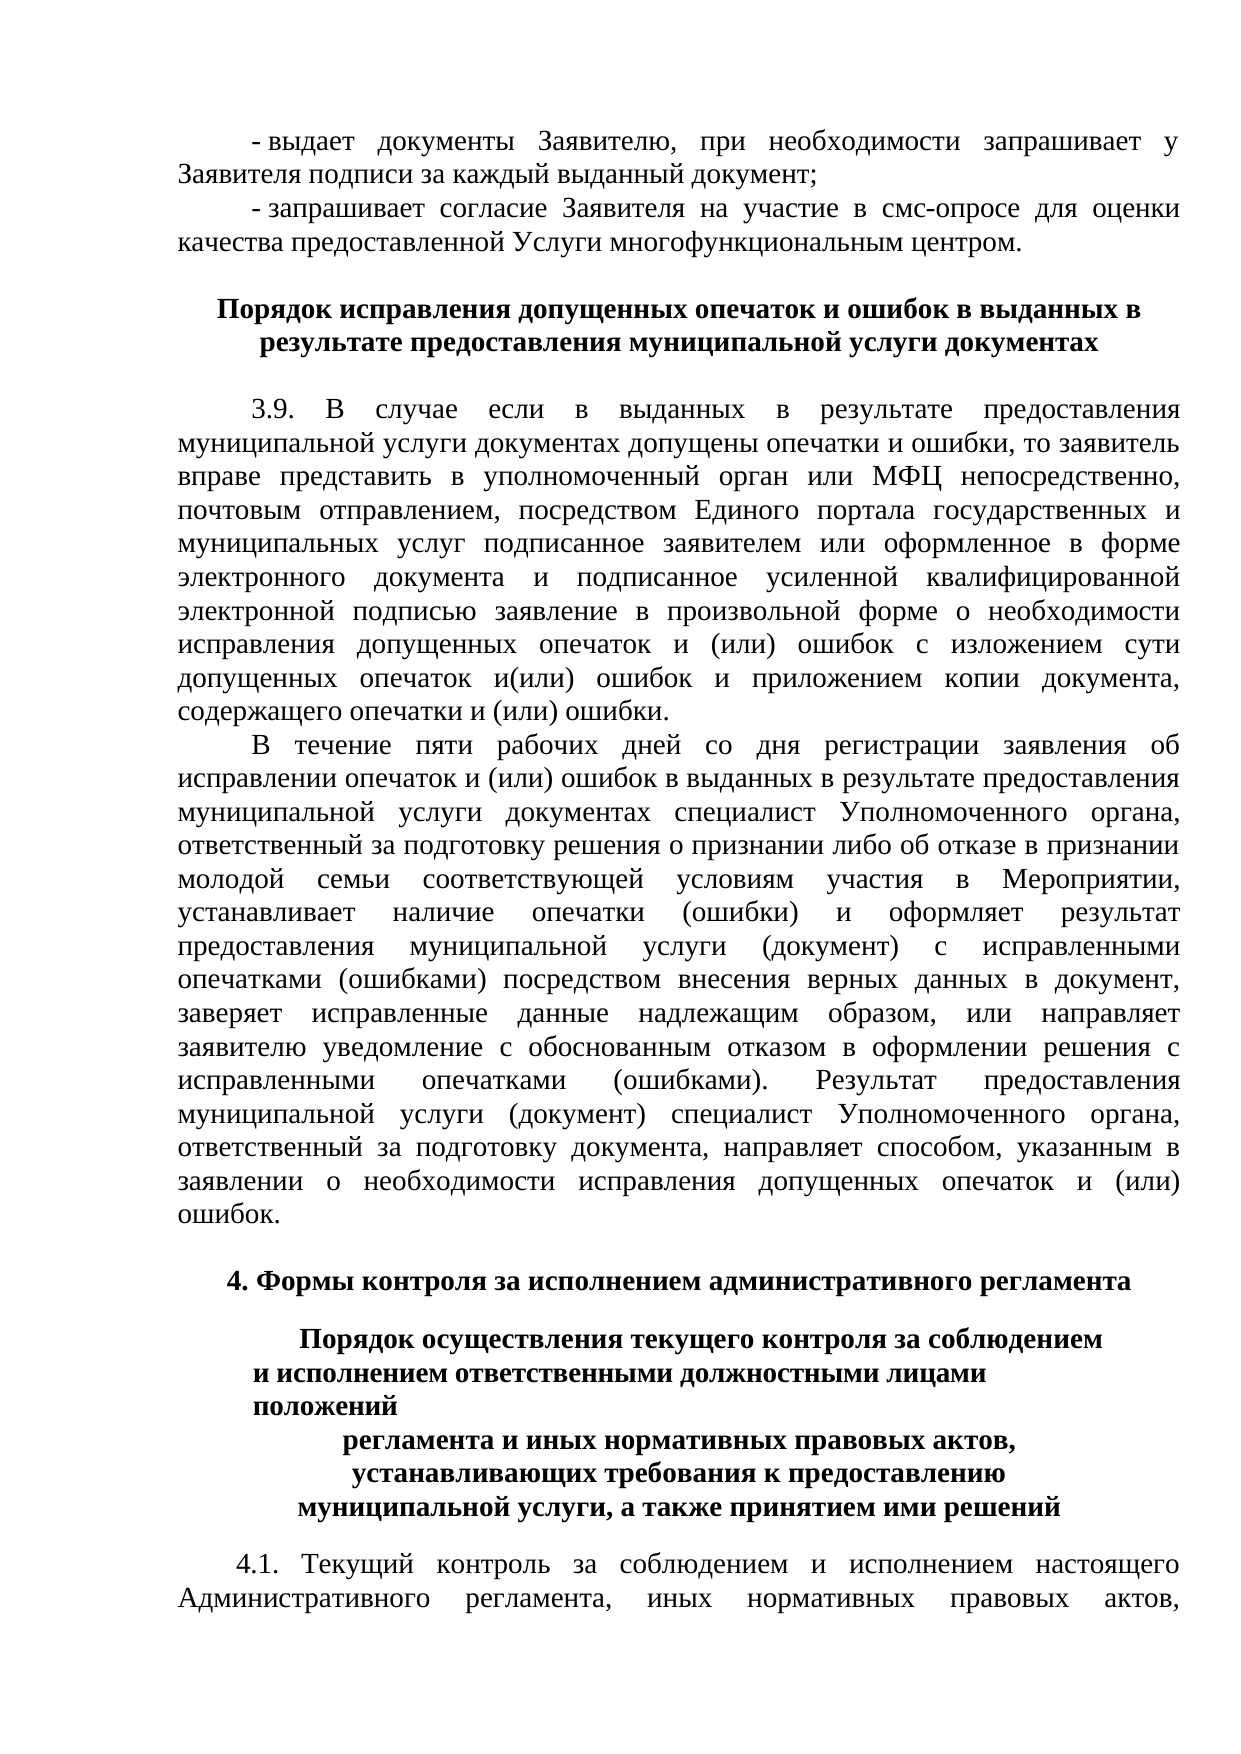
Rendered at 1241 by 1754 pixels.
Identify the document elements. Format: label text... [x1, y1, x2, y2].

list выдает документы Заявителю, при необходимости запрашивает у Заявителя подписи за каждый выданный документ; [177, 123, 1180, 190]
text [177, 1546, 1181, 1613]
text регламента и иных нормативных правовых актов, [177, 1422, 1181, 1455]
text 4. Формы контроля за исполнением административного регламента [177, 1263, 1181, 1297]
text муниципальной услуги, а также принятием ими решений [177, 1489, 1181, 1522]
text Порядок осуществления текущего контроля за соблюдением и исполнением ответственными должностными лицами положений [253, 1321, 1127, 1422]
text Порядок исправления допущенных опечаток и ошибок в выданных в результате предоставления муниципальной услуги документах [177, 291, 1181, 358]
text 3.9. В случае если в выданных в результате предоставления муниципальной услуги документах допущены опечатки и ошибки, то заявитель вправе представить в уполномоченный орган или МФЦ непосредственно, почтовым отправлением, посредством Единого портала государственных и муниципальных услуг подписанное заявителем или оформленное в форме электронного документа и подписанное усиленной квалифицированной электронной подписью заявление в произвольной форме о необходимости исправления допущенных опечаток и (или) ошибок с изложением сути допущенных опечаток и(или) ошибок и приложением копии документа, содержащего опечатки и (или) ошибки. [177, 391, 1181, 727]
list запрашивает согласие Заявителя на участие в смс-опросе для оценки качества предоставленной Услуги многофункциональным центром. [177, 190, 1180, 257]
text устанавливающих требования к предоставлению [177, 1455, 1181, 1489]
text В течение пяти рабочих дней со дня регистрации заявления об исправлении опечаток и (или) ошибок в выданных в результате предоставления муниципальной услуги документах специалист Уполномоченного органа, ответственный за подготовку решения о признании либо об отказе в признании молодой семьи соответствующей условиям участия в Мероприятии, устанавливает наличие опечатки (ошибки) и оформляет результат предоставления муниципальной услуги (документ) с исправленными опечатками (ошибками) посредством внесения верных данных в документ, заверяет исправленные данные надлежащим образом, или направляет заявителю уведомление с обоснованным отказом в оформлении решения с исправленными опечатками (ошибками). Результат предоставления муниципальной услуги (документ) специалист Уполномоченного органа, ответственный за подготовку документа, направляет способом, указанным в заявлении о необходимости исправления допущенных опечаток и (или) ошибок. [177, 727, 1181, 1230]
